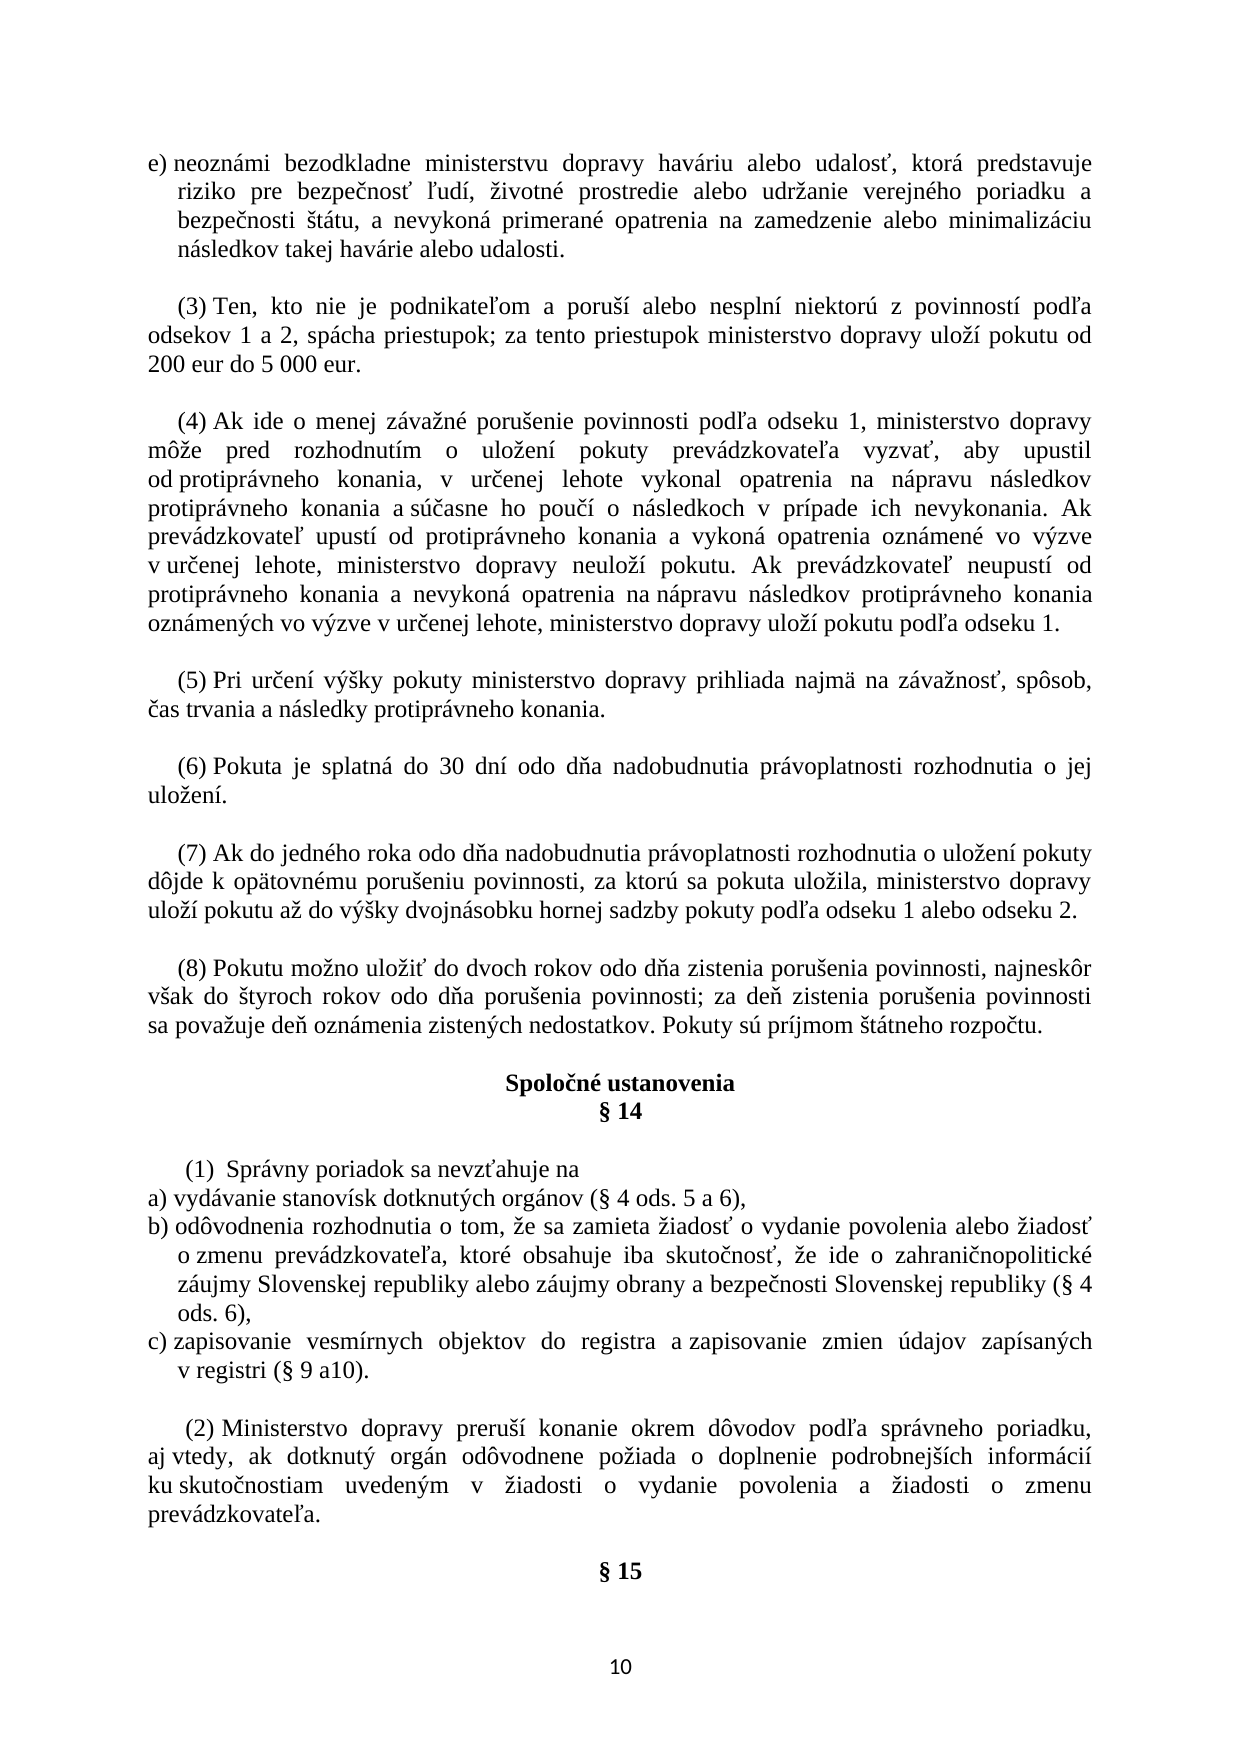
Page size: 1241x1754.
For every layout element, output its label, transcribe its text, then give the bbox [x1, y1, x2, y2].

text § 14 [148, 1096, 1093, 1125]
list Ministerstvo dopravy preruší konanie okrem dôvodov podľa správneho poriadku, aj vtedy, ak dotknutý orgán odôvodnene požiada o doplnenie podrobnejších informácií ku skutočnostiam uvedeným v žiadosti o vydanie povolenia a žiadosti o zmenu prevádzkovateľa. [148, 1413, 1093, 1528]
list Ak do jedného roka odo dňa nadobudnutia právoplatnosti rozhodnutia o uložení pokuty dôjde k opätovnému porušeniu povinnosti, za ktorú sa pokuta uložila, ministerstvo dopravy uloží pokutu až do výšky dvojnásobku hornej sadzby pokuty podľa odseku 1 alebo odseku 2. [148, 838, 1093, 924]
list Ak ide o menej závažné porušenie povinnosti podľa odseku 1, ministerstvo dopravy môže pred rozhodnutím o uložení pokuty prevádzkovateľa vyzvať, aby upustil od protiprávneho konania, v určenej lehote vykonal opatrenia na nápravu následkov protiprávneho konania a súčasne ho poučí o následkoch v prípade ich nevykonania. Ak prevádzkovateľ upustí od protiprávneho konania a vykoná opatrenia oznámené vo výzve v určenej lehote, ministerstvo dopravy neuloží pokutu. Ak prevádzkovateľ neupustí od protiprávneho konania a nevykoná opatrenia na nápravu následkov protiprávneho konania oznámených vo výzve v určenej lehote, ministerstvo dopravy uloží pokutu podľa odseku 1. [148, 406, 1093, 636]
text § 15 [148, 1556, 1093, 1585]
list zapisovanie vesmírnych objektov do registra a zapisovanie zmien údajov zapísaných v registri (§ 9 a10). [148, 1326, 1093, 1384]
list Pri určení výšky pokuty ministerstvo dopravy prihliada najmä na závažnosť, spôsob, čas trvania a následky protiprávneho konania. [148, 665, 1093, 723]
list odôvodnenia rozhodnutia o tom, že sa zamieta žiadosť o vydanie povolenia alebo žiadosť o zmenu prevádzkovateľa, ktoré obsahuje iba skutočnosť, že ide o zahraničnopolitické záujmy Slovenskej republiky alebo záujmy obrany a bezpečnosti Slovenskej republiky (§ 4 ods. 6), [148, 1211, 1093, 1326]
list neoznámi bezodkladne ministerstvu dopravy haváriu alebo udalosť, ktorá predstavuje riziko pre bezpečnosť ľudí, životné prostredie alebo udržanie verejného poriadku a bezpečnosti štátu, a nevykoná primerané opatrenia na zamedzenie alebo minimalizáciu následkov takej havárie alebo udalosti. [148, 148, 1093, 263]
text Spoločné ustanovenia [148, 1068, 1093, 1096]
list Správny poriadok sa nevzťahuje na [185, 1154, 1093, 1183]
list vydávanie stanovísk dotknutých orgánov (§ 4 ods. 5 a 6), [148, 1183, 1093, 1211]
list Pokutu možno uložiť do dvoch rokov odo dňa zistenia porušenia povinnosti, najneskôr však do štyroch rokov odo dňa porušenia povinnosti; za deň zistenia porušenia povinnosti sa považuje deň oznámenia zistených nedostatkov. Pokuty sú príjmom štátneho rozpočtu. [148, 953, 1093, 1039]
list Pokuta je splatná do 30 dní odo dňa nadobudnutia právoplatnosti rozhodnutia o jej uložení. [148, 751, 1093, 809]
list Ten, kto nie je podnikateľom a poruší alebo nesplní niektorú z povinností podľa odsekov 1 a 2, spácha priestupok; za tento priestupok ministerstvo dopravy uloží pokutu od 200 eur do 5 000 eur. [148, 291, 1093, 378]
